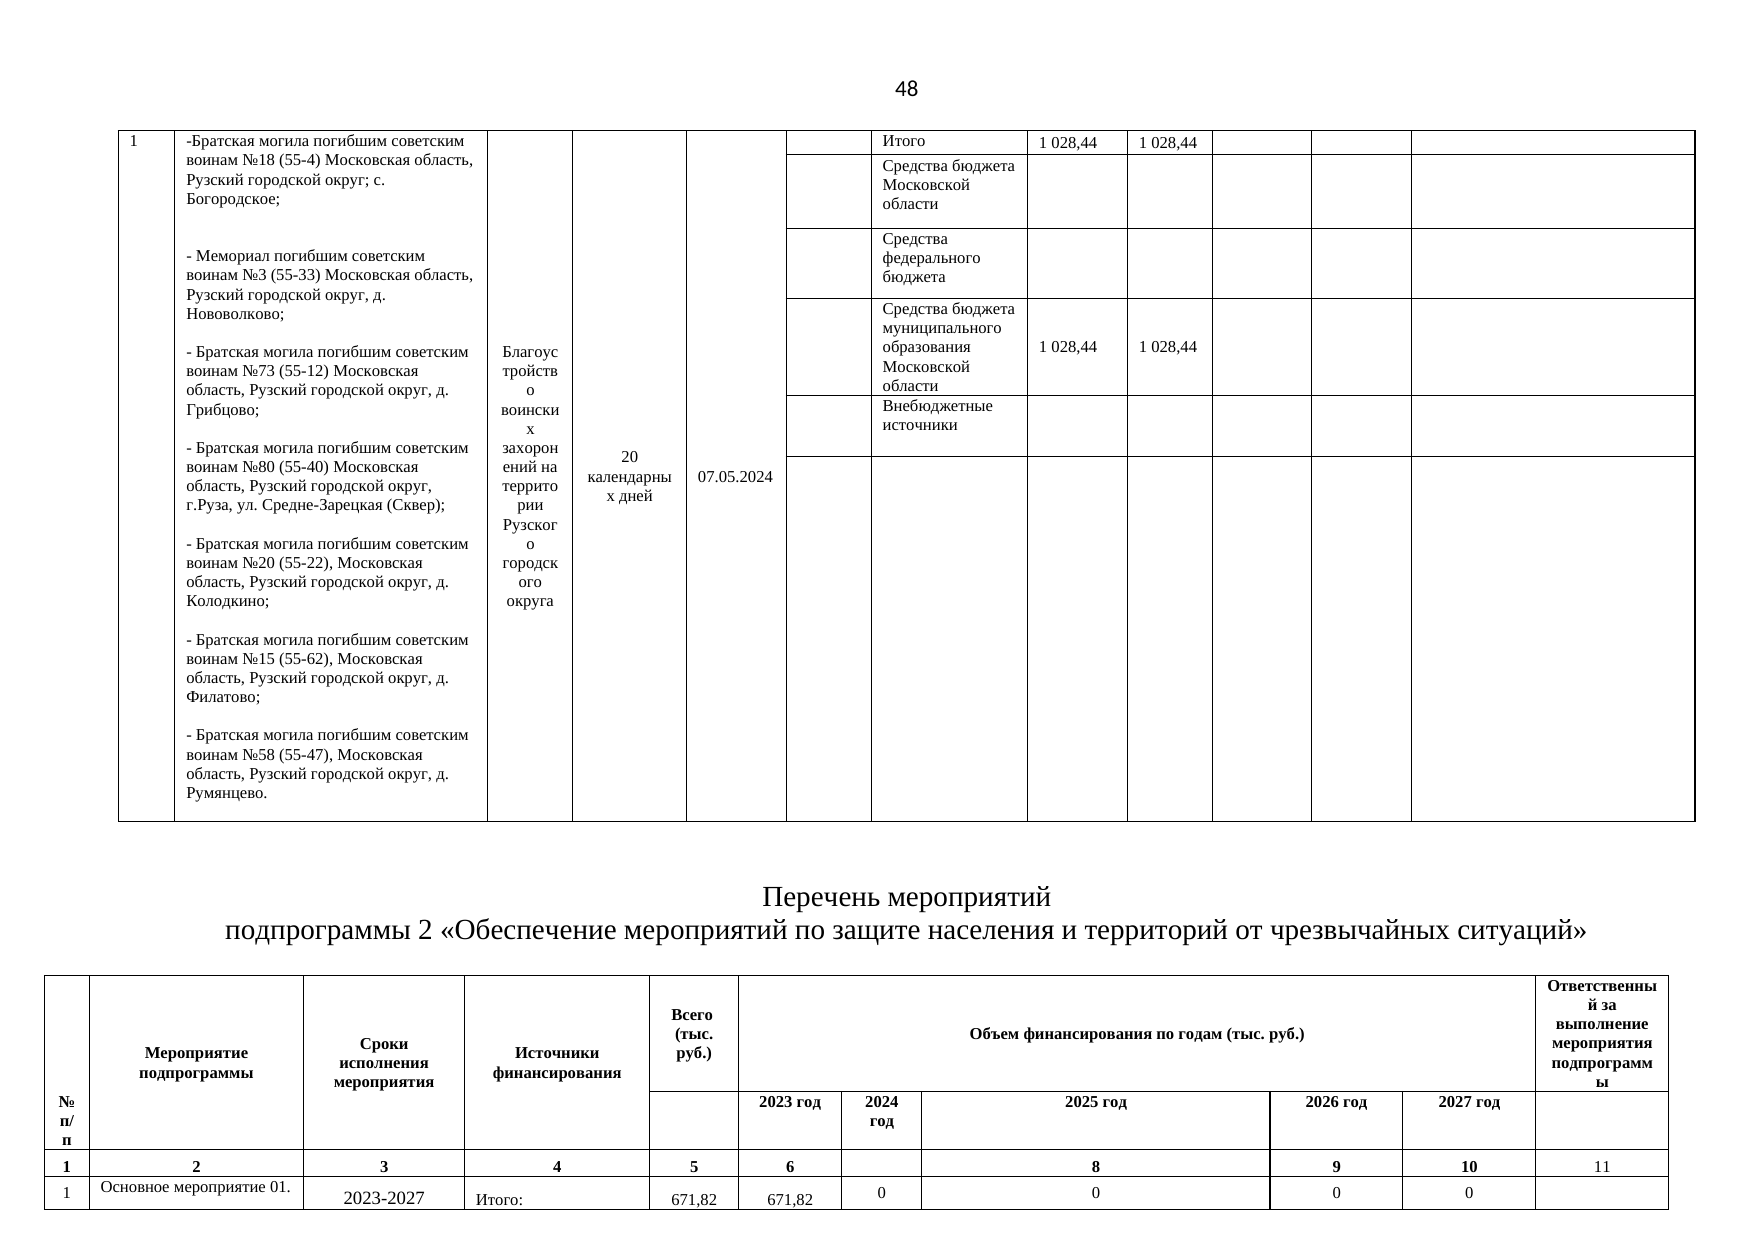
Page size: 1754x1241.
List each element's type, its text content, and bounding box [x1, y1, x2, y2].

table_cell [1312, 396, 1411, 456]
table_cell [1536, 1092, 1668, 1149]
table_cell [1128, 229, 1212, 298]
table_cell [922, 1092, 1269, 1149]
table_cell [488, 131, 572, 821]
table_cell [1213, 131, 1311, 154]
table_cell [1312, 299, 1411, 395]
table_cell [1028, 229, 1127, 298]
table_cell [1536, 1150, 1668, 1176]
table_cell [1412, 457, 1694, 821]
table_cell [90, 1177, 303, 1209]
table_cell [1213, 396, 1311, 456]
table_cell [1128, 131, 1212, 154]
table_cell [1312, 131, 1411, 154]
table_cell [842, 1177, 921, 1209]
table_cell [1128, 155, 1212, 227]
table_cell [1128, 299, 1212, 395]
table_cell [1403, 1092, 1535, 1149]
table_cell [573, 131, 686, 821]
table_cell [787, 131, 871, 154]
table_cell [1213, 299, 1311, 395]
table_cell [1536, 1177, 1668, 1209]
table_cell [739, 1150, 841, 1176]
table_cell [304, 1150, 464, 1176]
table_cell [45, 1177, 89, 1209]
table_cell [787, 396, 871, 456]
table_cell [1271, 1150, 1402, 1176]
text Перечень мероприятий [118, 879, 1695, 912]
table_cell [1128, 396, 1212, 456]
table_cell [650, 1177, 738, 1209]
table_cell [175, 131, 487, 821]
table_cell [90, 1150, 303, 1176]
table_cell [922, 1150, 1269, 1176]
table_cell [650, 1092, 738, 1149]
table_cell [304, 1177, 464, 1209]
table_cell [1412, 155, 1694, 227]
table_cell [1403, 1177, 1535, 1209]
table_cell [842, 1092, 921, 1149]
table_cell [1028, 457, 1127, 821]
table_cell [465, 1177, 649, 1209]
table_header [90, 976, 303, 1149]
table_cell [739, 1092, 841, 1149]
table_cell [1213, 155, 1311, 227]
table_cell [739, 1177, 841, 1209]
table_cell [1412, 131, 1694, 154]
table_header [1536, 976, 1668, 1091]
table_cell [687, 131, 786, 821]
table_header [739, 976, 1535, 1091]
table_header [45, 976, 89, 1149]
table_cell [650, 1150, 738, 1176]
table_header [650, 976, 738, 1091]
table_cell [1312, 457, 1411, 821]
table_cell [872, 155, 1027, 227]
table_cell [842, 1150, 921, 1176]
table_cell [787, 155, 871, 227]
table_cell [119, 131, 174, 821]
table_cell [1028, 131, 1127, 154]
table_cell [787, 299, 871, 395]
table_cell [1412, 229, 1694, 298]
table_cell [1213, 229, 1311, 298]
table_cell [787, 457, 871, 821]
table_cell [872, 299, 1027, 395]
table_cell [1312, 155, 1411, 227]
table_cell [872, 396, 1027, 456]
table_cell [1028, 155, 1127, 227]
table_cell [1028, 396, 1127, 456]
text подпрограммы 2 «Обеспечение мероприятий по защите населения и территорий от чрезвычайных ситуаций» [118, 912, 1695, 946]
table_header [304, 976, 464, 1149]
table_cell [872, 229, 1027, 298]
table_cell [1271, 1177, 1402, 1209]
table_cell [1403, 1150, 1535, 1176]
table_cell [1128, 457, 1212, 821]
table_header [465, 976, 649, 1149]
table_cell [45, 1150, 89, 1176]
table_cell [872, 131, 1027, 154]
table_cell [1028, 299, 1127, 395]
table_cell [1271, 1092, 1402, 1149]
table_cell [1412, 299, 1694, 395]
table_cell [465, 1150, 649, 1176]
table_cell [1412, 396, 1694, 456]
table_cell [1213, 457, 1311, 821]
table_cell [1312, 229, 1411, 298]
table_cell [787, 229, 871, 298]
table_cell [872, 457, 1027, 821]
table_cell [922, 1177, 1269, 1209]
